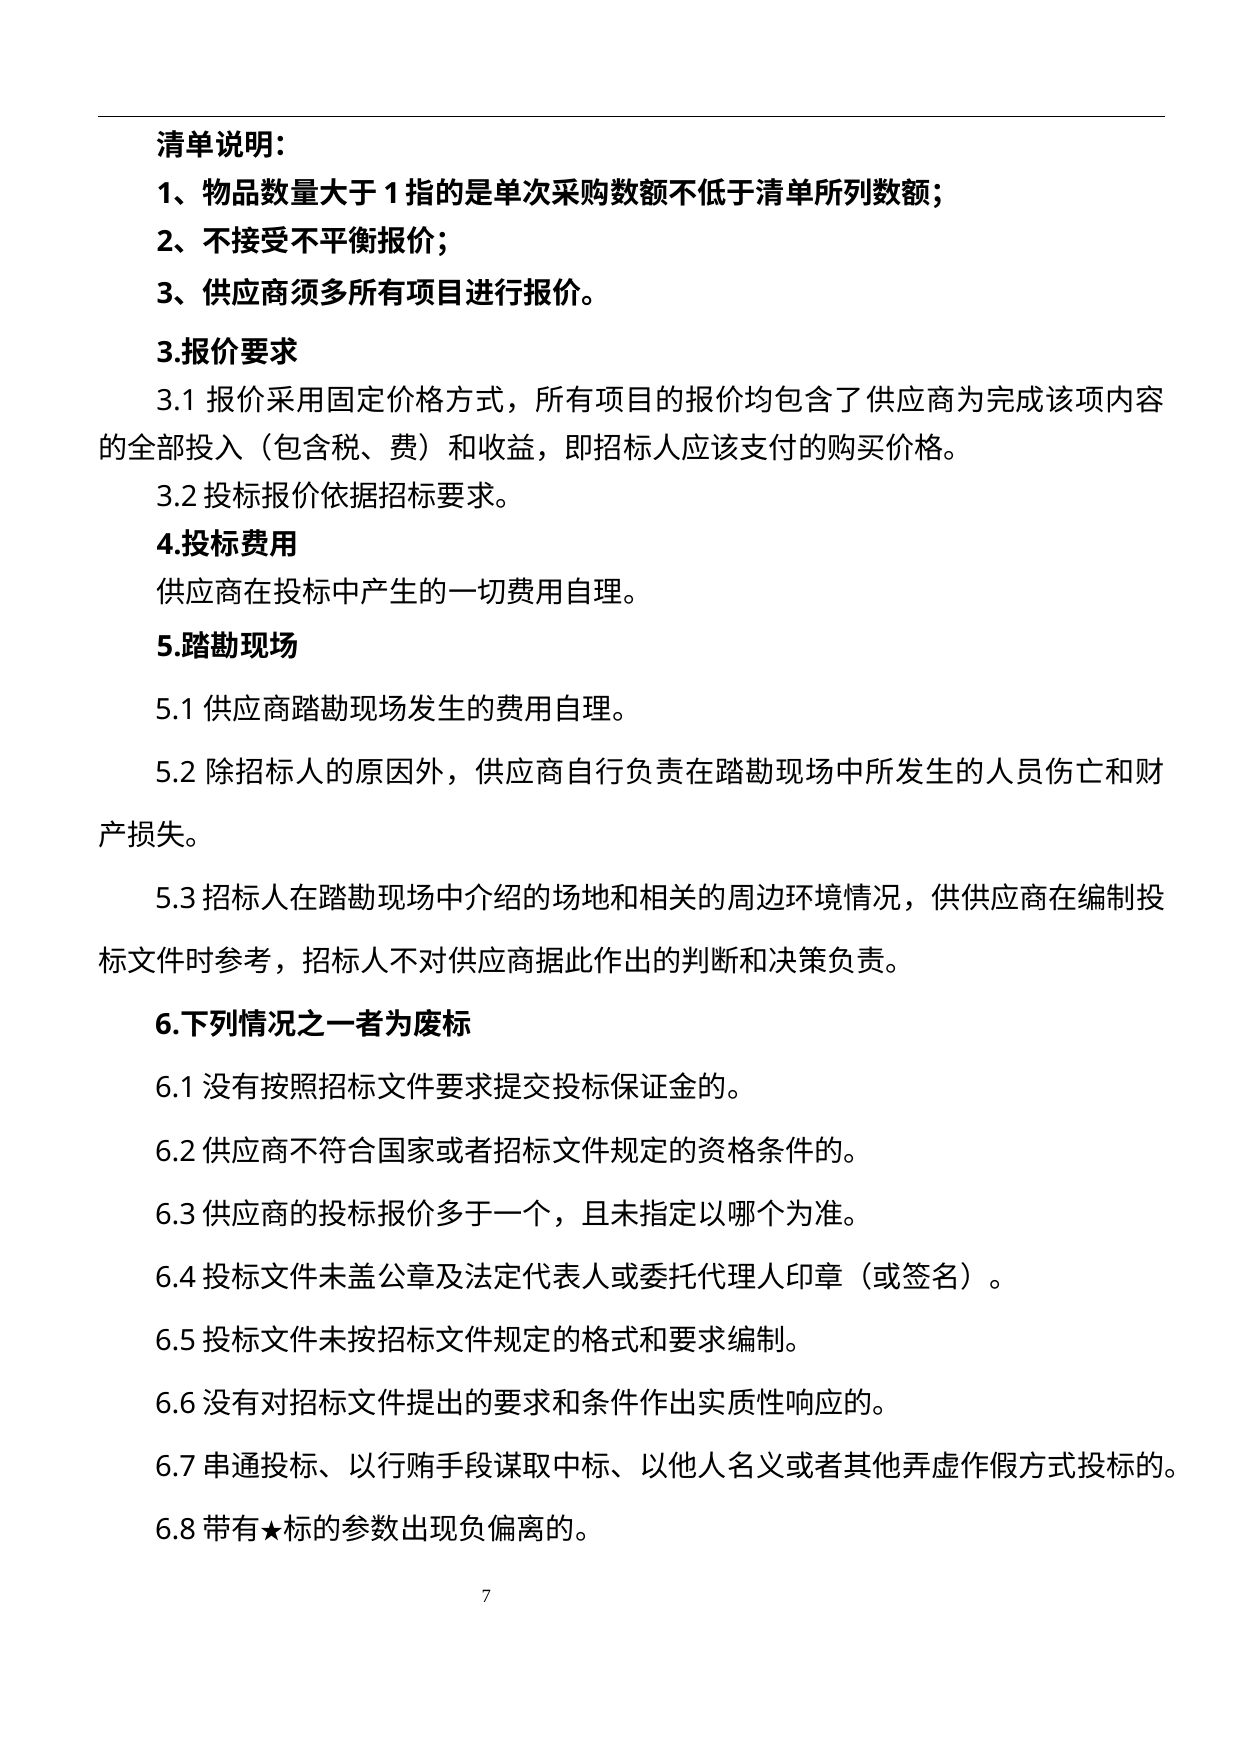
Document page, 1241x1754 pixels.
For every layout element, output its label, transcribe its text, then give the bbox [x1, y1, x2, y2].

text 1、物品数量大于1指的是单次采购数额不低于清单所列数额； [98, 165, 1165, 213]
text 6.4投标文件未盖公章及法定代表人或委托代理人印章（或签名）。 [98, 1243, 1165, 1306]
text 6.3供应商的投标报价多于一个，且未指定以哪个为准。 [98, 1180, 1165, 1243]
text 6.2供应商不符合国家或者招标文件规定的资格条件的。 [98, 1117, 1165, 1180]
text 6.下列情况之一者为废标 [98, 991, 1165, 1054]
text 3.报价要求 [98, 324, 1165, 372]
text 5.1 供应商踏勘现场发生的费用自理。 [98, 675, 1165, 738]
text 清单说明： [98, 117, 1165, 165]
text 6.5投标文件未按招标文件规定的格式和要求编制。 [98, 1306, 1165, 1369]
list 3、供应商须多所有项目进行报价。 [98, 261, 1165, 324]
text 4.投标费用 [98, 516, 1165, 564]
text 供应商在投标中产生的一切费用自理。 [98, 564, 1165, 612]
text 5.踏勘现场 [98, 612, 1165, 675]
text 5.2 除招标人的原因外，供应商自行负责在踏勘现场中所发生的人员伤亡和财产损失。 [98, 738, 1165, 864]
text 6.8带有★标的参数出现负偏离的。 [98, 1496, 1165, 1559]
text 6.7串通投标、以行贿手段谋取中标、以他人名义或者其他弄虚作假方式投标的。 [98, 1432, 1165, 1496]
text 6.6没有对招标文件提出的要求和条件作出实质性响应的。 [98, 1369, 1165, 1432]
text 2、不接受不平衡报价； [98, 213, 1165, 261]
text 5.3招标人在踏勘现场中介绍的场地和相关的周边环境情况，供供应商在编制投标文件时参考，招标人不对供应商据此作出的判断和决策负责。 [98, 864, 1165, 991]
text 3.2投标报价依据招标要求。 [98, 468, 1165, 516]
text 6.1没有按照招标文件要求提交投标保证金的。 [98, 1054, 1165, 1117]
text 3.1 报价采用固定价格方式，所有项目的报价均包含了供应商为完成该项内容的全部投入（包含税、费）和收益，即招标人应该支付的购买价格。 [98, 372, 1165, 468]
